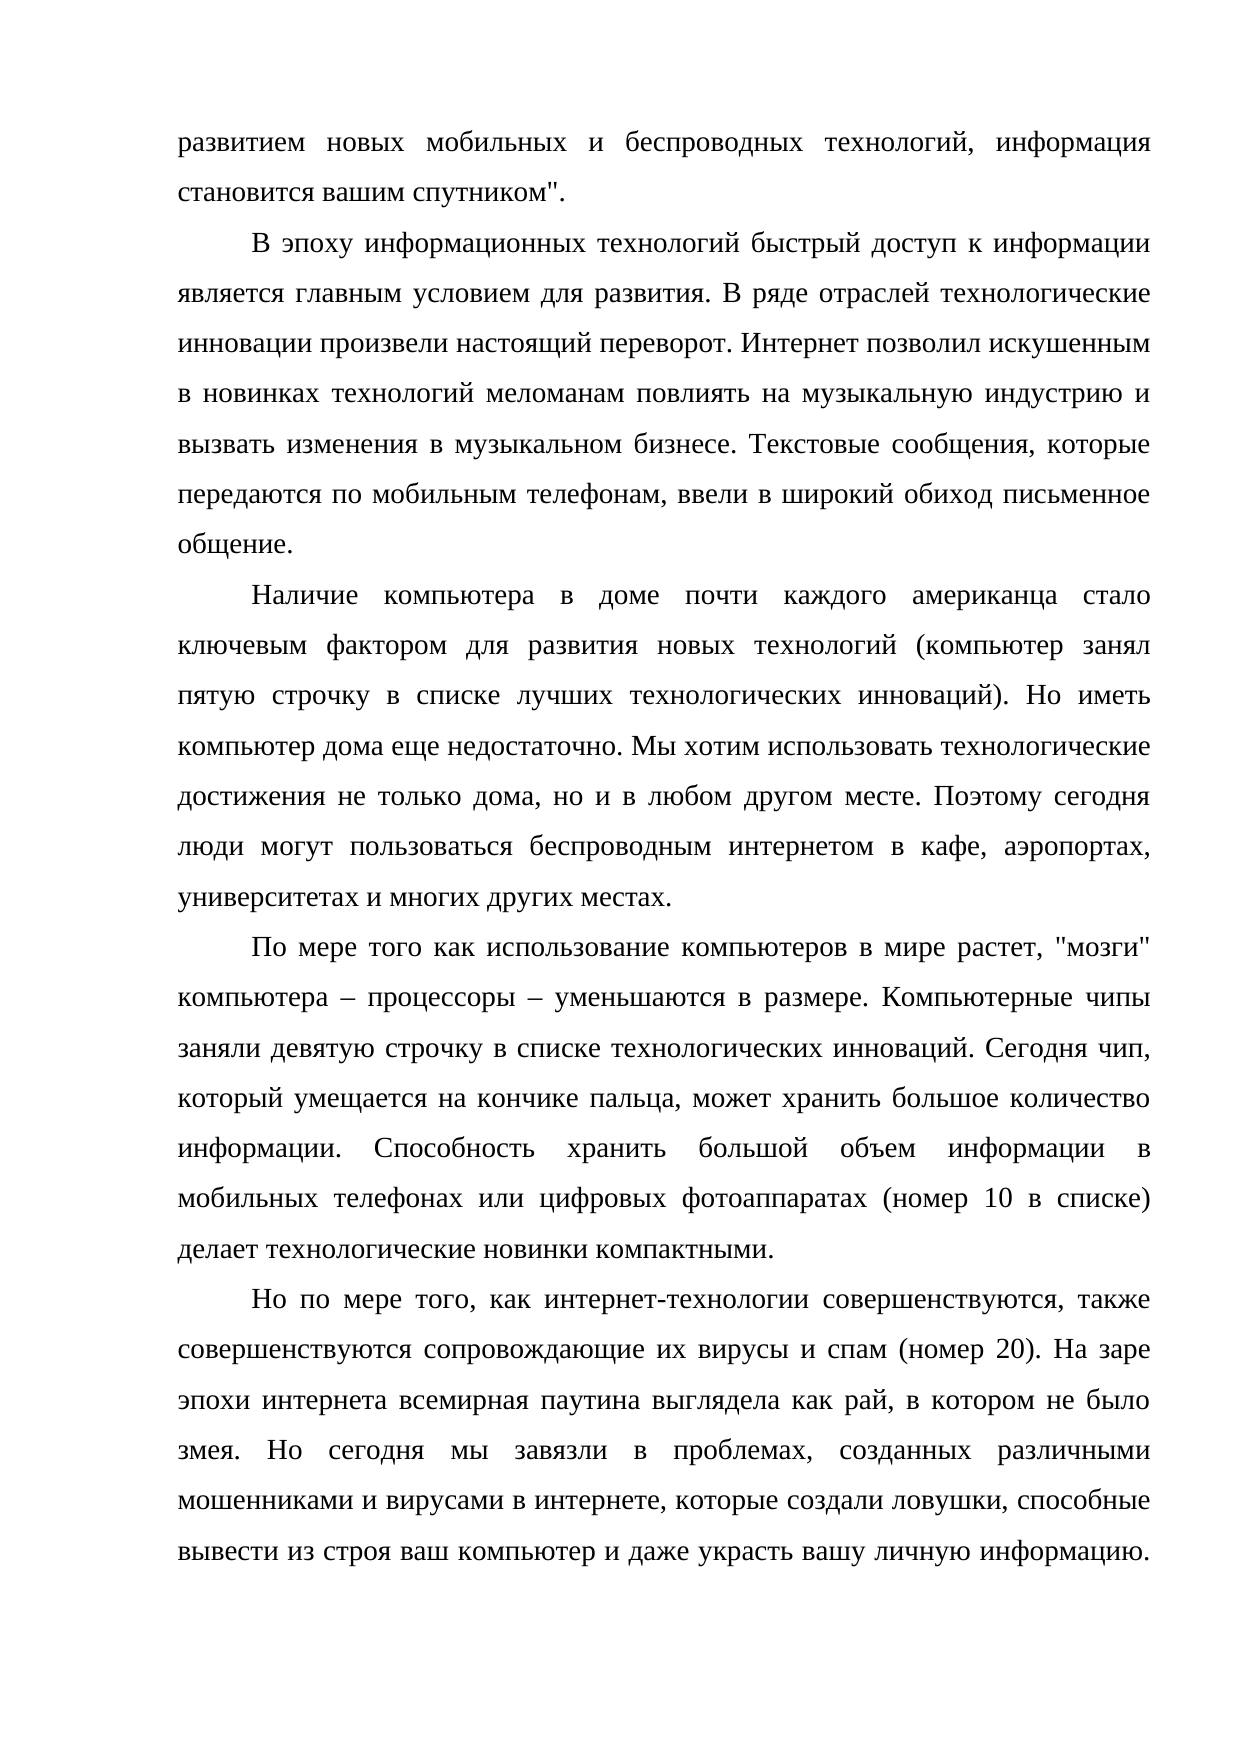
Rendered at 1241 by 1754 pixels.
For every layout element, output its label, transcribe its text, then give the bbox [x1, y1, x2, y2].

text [177, 1281, 1152, 1566]
text По мере того как использование компьютеров в мире растет, "мозги" компьютера – процессоры – уменьшаются в размере. Компьютерные чипы заняли девятую строчку в списке технологических инноваций. Сегодня чип, который умещается на кончике пальца, может хранить большое количество информации. Способность хранить большой объем информации в мобильных телефонах или цифровых фотоаппаратах (номер 10 в списке) делает технологические новинки компактными. [177, 929, 1152, 1264]
text Наличие компьютера в доме почти каждого американца стало ключевым фактором для развития новых технологий (компьютер занял пятую строчку в списке лучших технологических инноваций). Но иметь компьютер дома еще недостаточно. Мы хотим использовать технологические достижения не только дома, но и в любом другом месте. Поэтому сегодня люди могут пользоваться беспроводным интернетом в кафе, аэропортах, университетах и многих других местах. [177, 577, 1152, 912]
text В эпоху информационных технологий быстрый доступ к информации является главным условием для развития. В ряде отраслей технологические инновации произвели настоящий переворот. Интернет позволил искушенным в новинках технологий меломанам повлиять на музыкальную индустрию и вызвать изменения в музыкальном бизнесе. Текстовые сообщения, которые передаются по мобильным телефонам, ввели в широкий обиход письменное общение. [177, 225, 1152, 560]
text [177, 124, 1152, 208]
